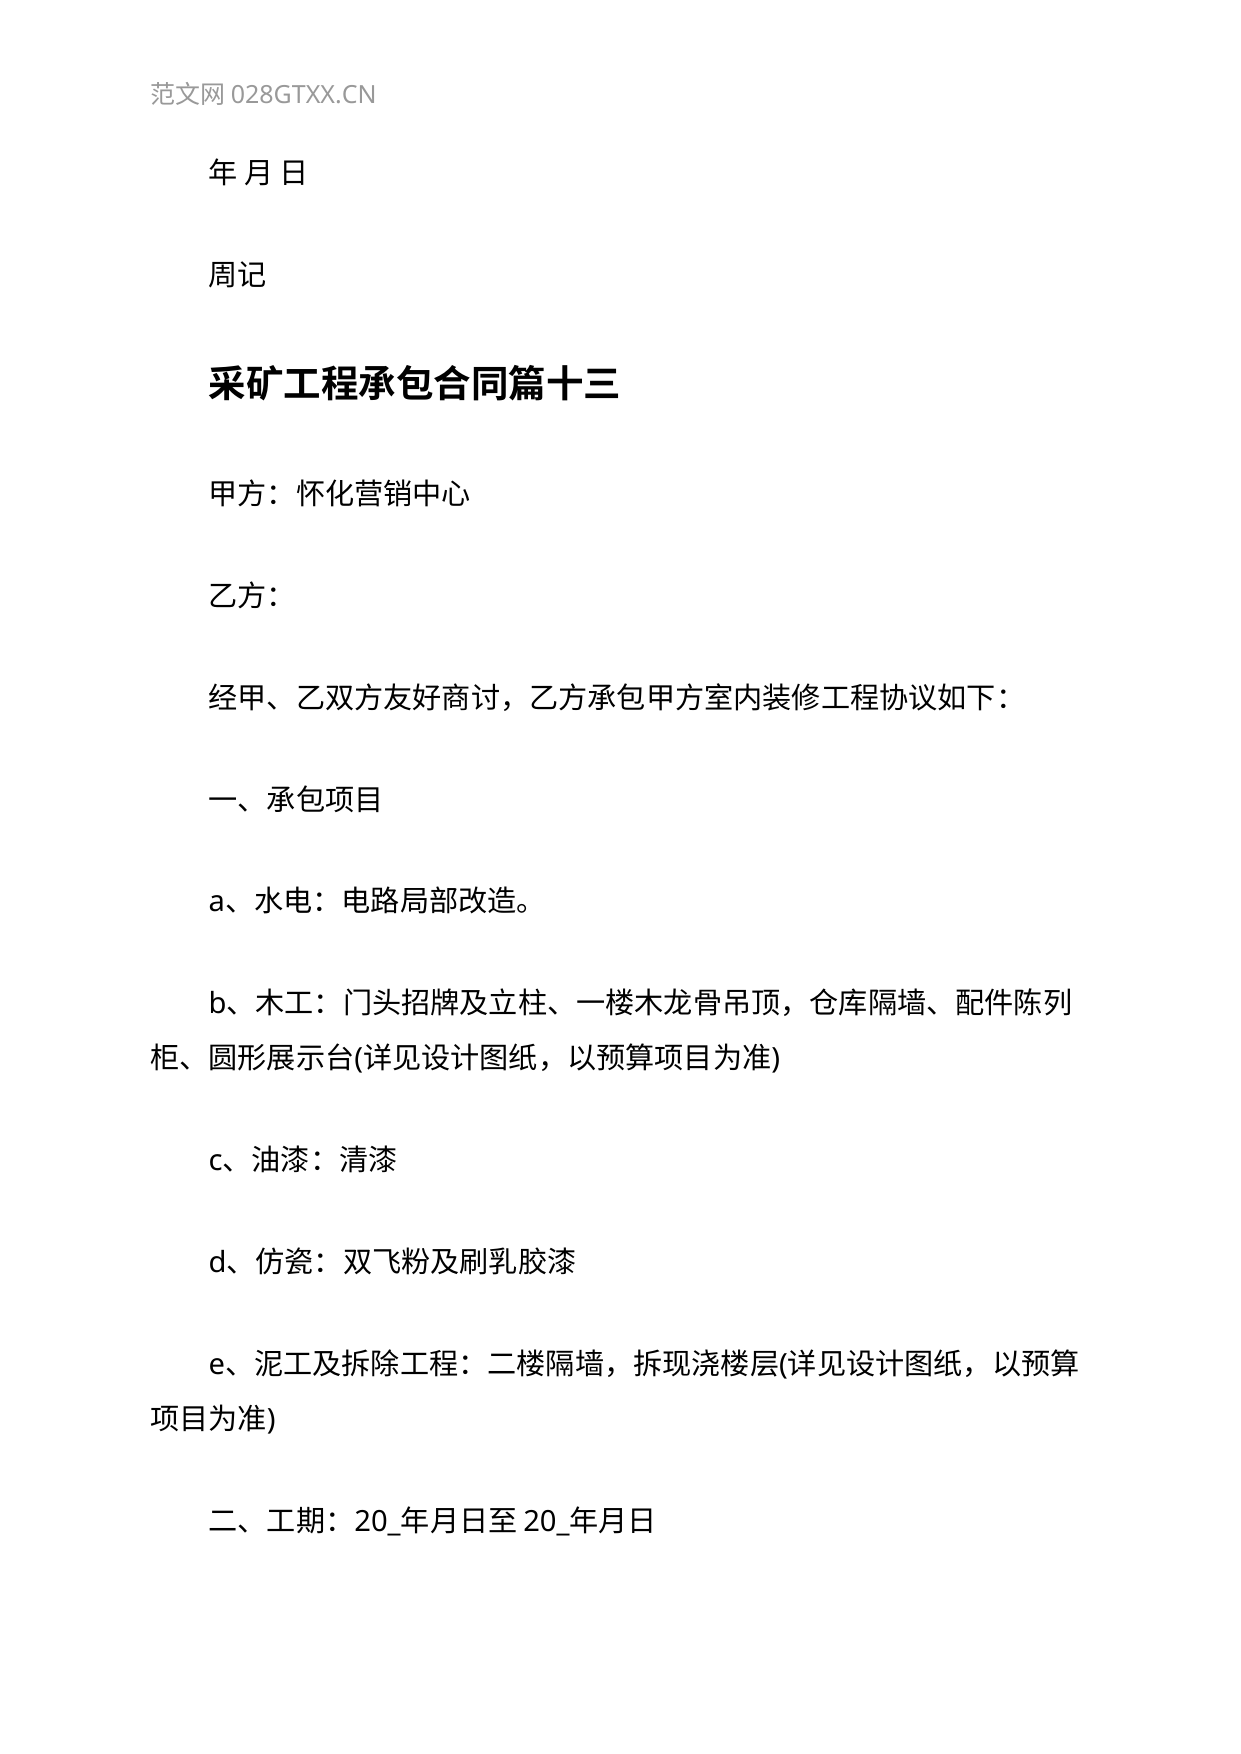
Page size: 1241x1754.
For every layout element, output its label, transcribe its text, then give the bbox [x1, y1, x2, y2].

text 二、工期：20_年月日至20_年月日 [150, 1498, 1090, 1540]
text 年 月 日 [150, 150, 1090, 192]
text 采矿工程承包合同篇十三 [150, 353, 1090, 408]
text c、油漆：清漆 [150, 1137, 1090, 1179]
text 一、承包项目 [150, 776, 1090, 818]
text 经甲、乙双方友好商讨，乙方承包甲方室内装修工程协议如下： [150, 674, 1090, 717]
text 周记 [150, 252, 1090, 294]
text a、水电：电路局部改造。 [150, 878, 1090, 920]
text 乙方： [150, 573, 1090, 615]
text d、仿瓷：双飞粉及刷乳胶漆 [150, 1239, 1090, 1281]
text e、泥工及拆除工程：二楼隔墙，拆现浇楼层(详见设计图纸，以预算项目为准) [150, 1341, 1090, 1438]
text 甲方：怀化营销中心 [150, 471, 1090, 513]
text b、木工：门头招牌及立柱、一楼木龙骨吊顶，仓库隔墙、配件陈列柜、圆形展示台(详见设计图纸，以预算项目为准) [150, 980, 1090, 1077]
